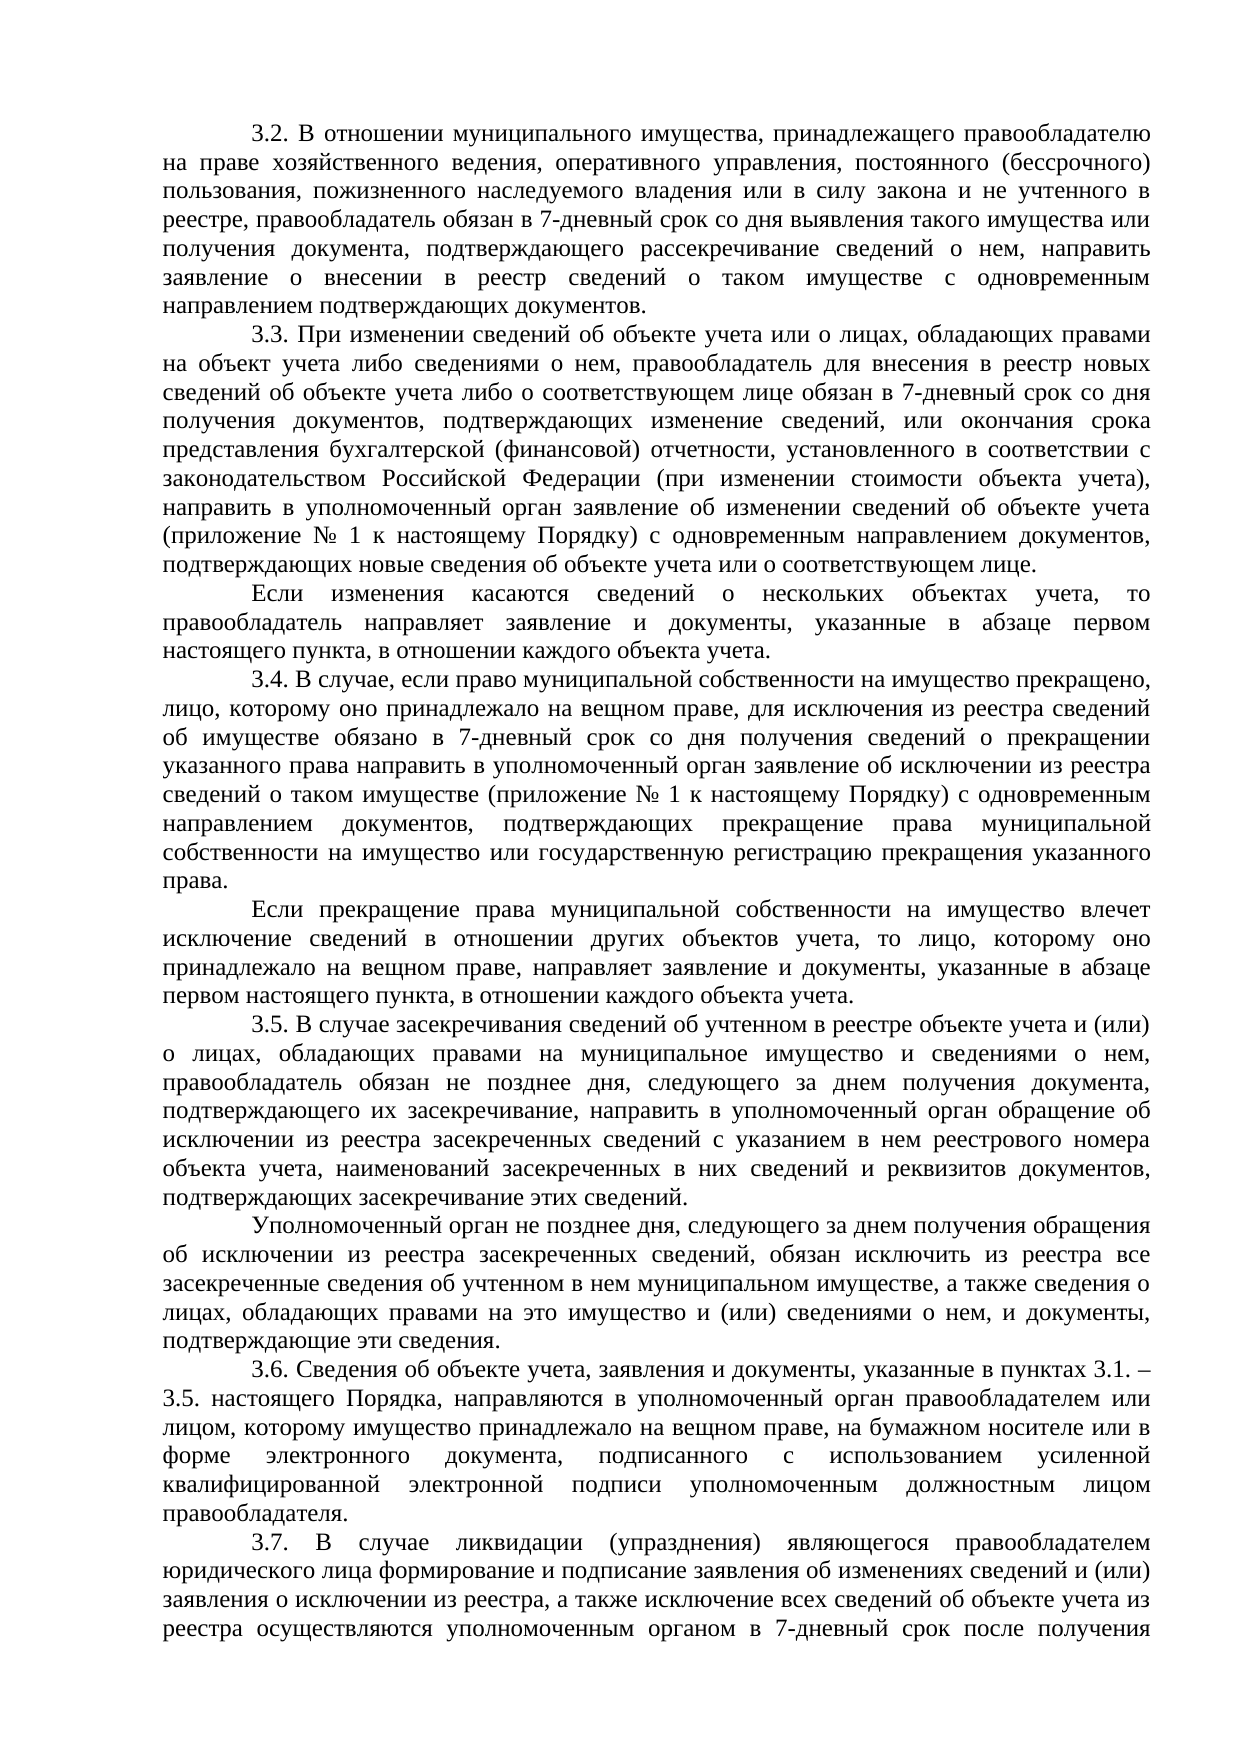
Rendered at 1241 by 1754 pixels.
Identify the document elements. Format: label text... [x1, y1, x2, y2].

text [162, 1527, 1152, 1642]
text 3.5. В случае засекречивания сведений об учтенном в реестре объекте учета и (или) о лицах, обладающих правами на муниципальное имущество и сведениями о нем, правообладатель обязан не позднее дня, следующего за днем получения документа, подтверждающего их засекречивание, направить в уполномоченный орган обращение об исключении из реестра засекреченных сведений с указанием в нем реестрового номера объекта учета, наименований засекреченных в них сведений и реквизитов документов, подтверждающих засекречивание этих сведений. [162, 1009, 1152, 1211]
text 3.6. Сведения об объекте учета, заявления и документы, указанные в пунктах 3.1. –3.5. настоящего Порядка, направляются в уполномоченный орган правообладателем или лицом, которому имущество принадлежало на вещном праве, на бумажном носителе или в форме электронного документа, подписанного с использованием усиленной квалифицированной электронной подписи уполномоченным должностным лицом правообладателя. [162, 1354, 1152, 1527]
text 3.3. При изменении сведений об объекте учета или о лицах, обладающих правами на объект учета либо сведениями о нем, правообладатель для внесения в реестр новых сведений об объекте учета либо о соответствующем лице обязан в 7-дневный срок со дня получения документов, подтверждающих изменение сведений, или окончания срока представления бухгалтерской (финансовой) отчетности, установленного в соответствии с законодательством Российской Федерации (при изменении стоимости объекта учета), направить в уполномоченный орган заявление об изменении сведений об объекте учета (приложение № 1 к настоящему Порядку) с одновременным направлением документов, подтверждающих новые сведения об объекте учета или о соответствующем лице. [162, 319, 1152, 578]
text Если прекращение права муниципальной собственности на имущество влечет исключение сведений в отношении других объектов учета, то лицо, которому оно принадлежало на вещном праве, направляет заявление и документы, указанные в абзаце первом настоящего пункта, в отношении каждого объекта учета. [162, 894, 1152, 1009]
text 3.4. В случае, если право муниципальной собственности на имущество прекращено, лицо, которому оно принадлежало на вещном праве, для исключения из реестра сведений об имуществе обязано в 7-дневный срок со дня получения сведений о прекращении указанного права направить в уполномоченный орган заявление об исключении из реестра сведений о таком имуществе (приложение № 1 к настоящему Порядку) с одновременным направлением документов, подтверждающих прекращение права муниципальной собственности на имущество или государственную регистрацию прекращения указанного права. [162, 664, 1152, 894]
text Уполномоченный орган не позднее дня, следующего за днем получения обращения об исключении из реестра засекреченных сведений, обязан исключить из реестра все засекреченные сведения об учтенном в нем муниципальном имуществе, а также сведения о лицах, обладающих правами на это имущество и (или) сведениями о нем, и документы, подтверждающие эти сведения. [162, 1211, 1152, 1354]
text Если изменения касаются сведений о нескольких объектах учета, то правообладатель направляет заявление и документы, указанные в абзаце первом настоящего пункта, в отношении каждого объекта учета. [162, 578, 1152, 664]
text 3.2. В отношении муниципального имущества, принадлежащего правообладателю на праве хозяйственного ведения, оперативного управления, постоянного (бессрочного) пользования, пожизненного наследуемого владения или в силу закона и не учтенного в реестре, правообладатель обязан в 7-дневный срок со дня выявления такого имущества или получения документа, подтверждающего рассекречивание сведений о нем, направить заявление о внесении в реестр сведений о таком имуществе с одновременным направлением подтверждающих документов. [162, 118, 1152, 319]
